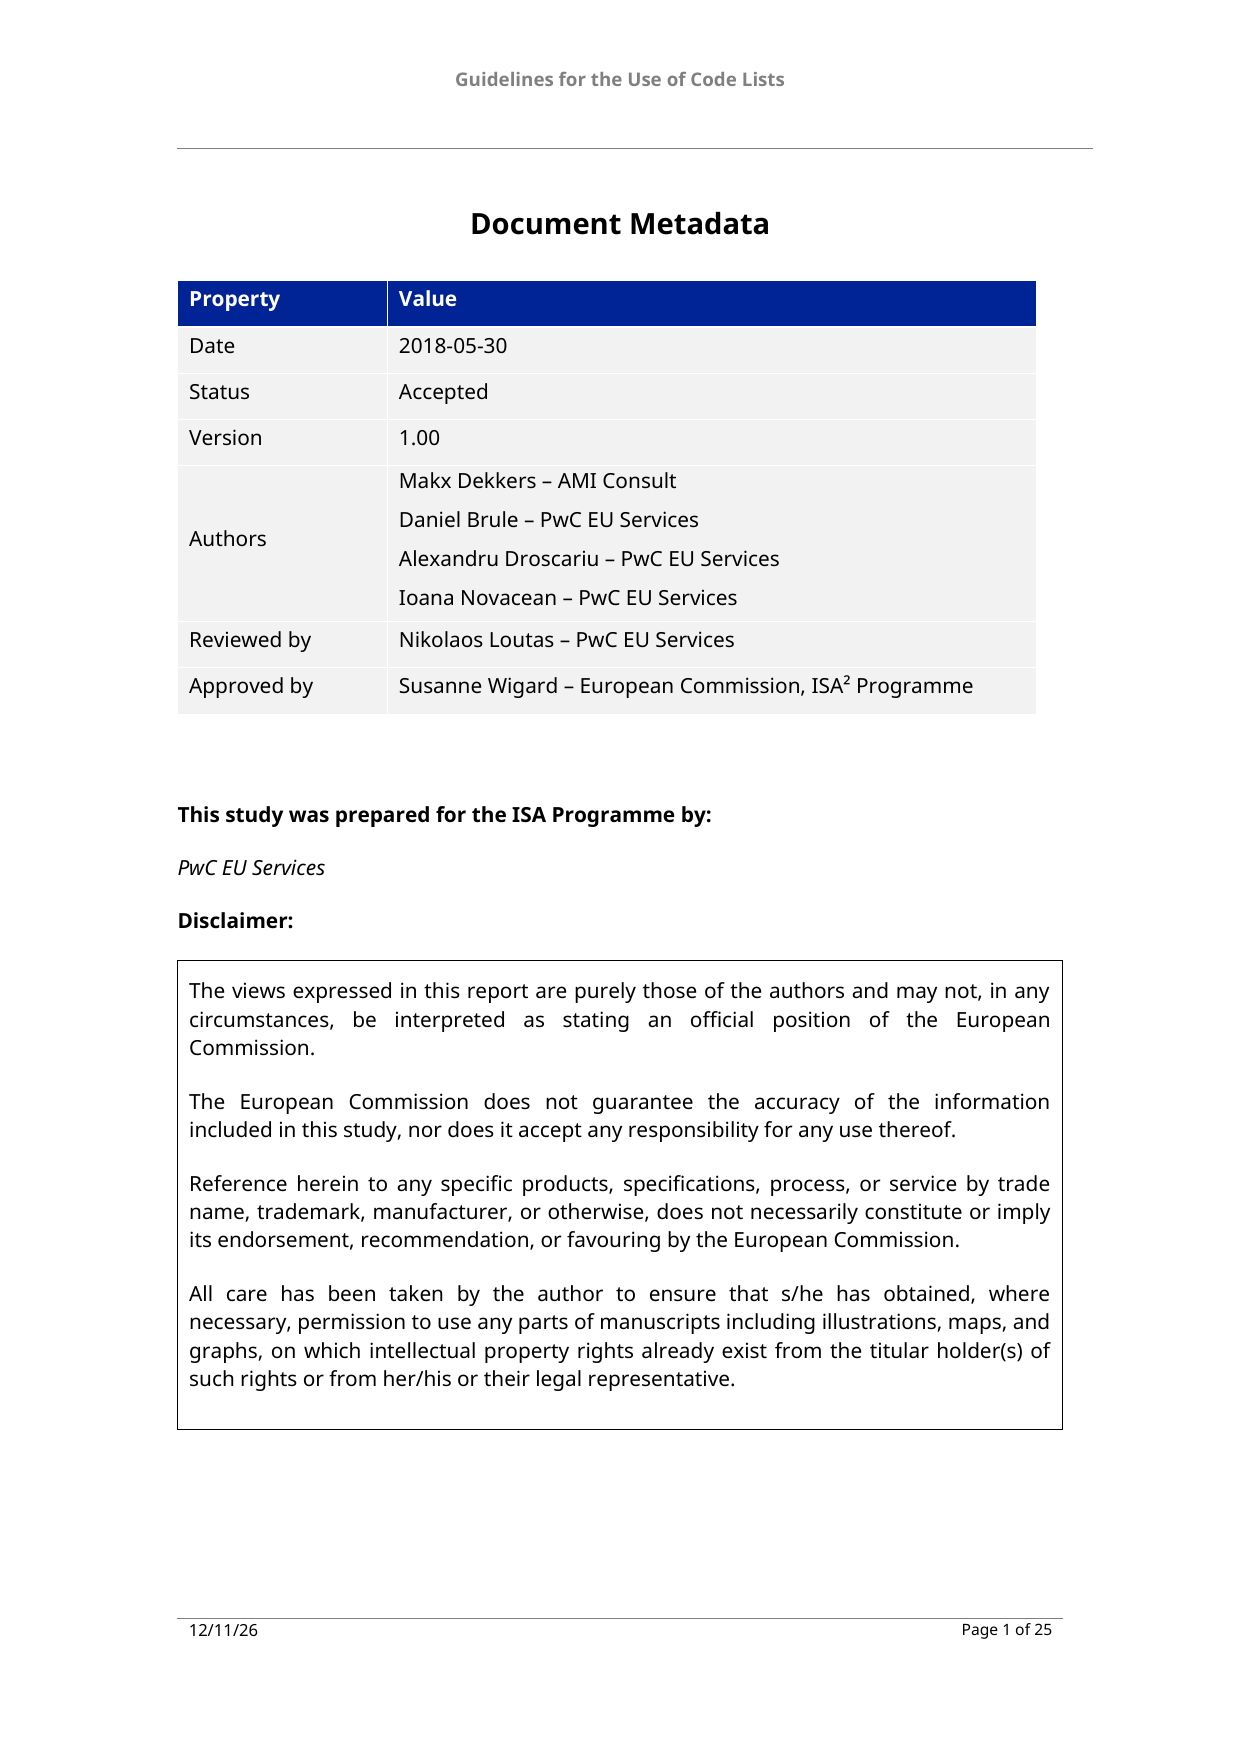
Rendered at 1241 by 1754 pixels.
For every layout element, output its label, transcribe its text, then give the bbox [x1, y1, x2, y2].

text Disclaimer: [177, 907, 1063, 935]
table_cell Date [178, 328, 387, 373]
table_cell Approved by [178, 668, 387, 713]
text PwC EU Services [177, 853, 1063, 882]
table_cell Nikolaos Loutas – PwC EU Services [388, 622, 1036, 667]
table_cell Authors [178, 466, 387, 621]
table_cell Susanne Wigard – European Commission, ISA² Programme [388, 668, 1036, 713]
table_header The views expressed in this report are purely those of the authors and may not, in any circumstances, be interpreted as stating an official position of the European Commission. The European Commission does not guarantee the accuracy of the information included in this study, nor does it accept any responsibility for any use thereof. Reference herein to any specific products, specifications, process, or service by trade name, trademark, manufacturer, or otherwise, does not necessarily constitute or imply its endorsement, recommendation, or favouring by the European Commission. All care has been taken by the author to ensure that s/he has obtained, where necessary, permission to use any parts of manuscripts including illustrations, maps, and graphs, on which intellectual property rights already exist from the titular holder(s) of such rights or from her/his or their legal representative. [178, 961, 1062, 1429]
table_cell Reviewed by [178, 622, 387, 667]
table_cell Status [178, 374, 387, 419]
table_cell 2018-05-30 [388, 328, 1036, 373]
title Document Metadata [177, 203, 1063, 243]
table_header Value [388, 281, 1036, 326]
table_cell Version [178, 420, 387, 465]
table_header Property [178, 281, 387, 326]
text This study was prepared for the ISA Programme by: [177, 800, 1063, 828]
table_cell 1.00 [388, 420, 1036, 465]
table_cell Makx Dekkers – AMI Consult Daniel Brule – PwC EU Services Alexandru Droscariu – PwC EU Services Ioana Novacean – PwC EU Services [388, 466, 1036, 621]
table_cell Accepted [388, 374, 1036, 419]
